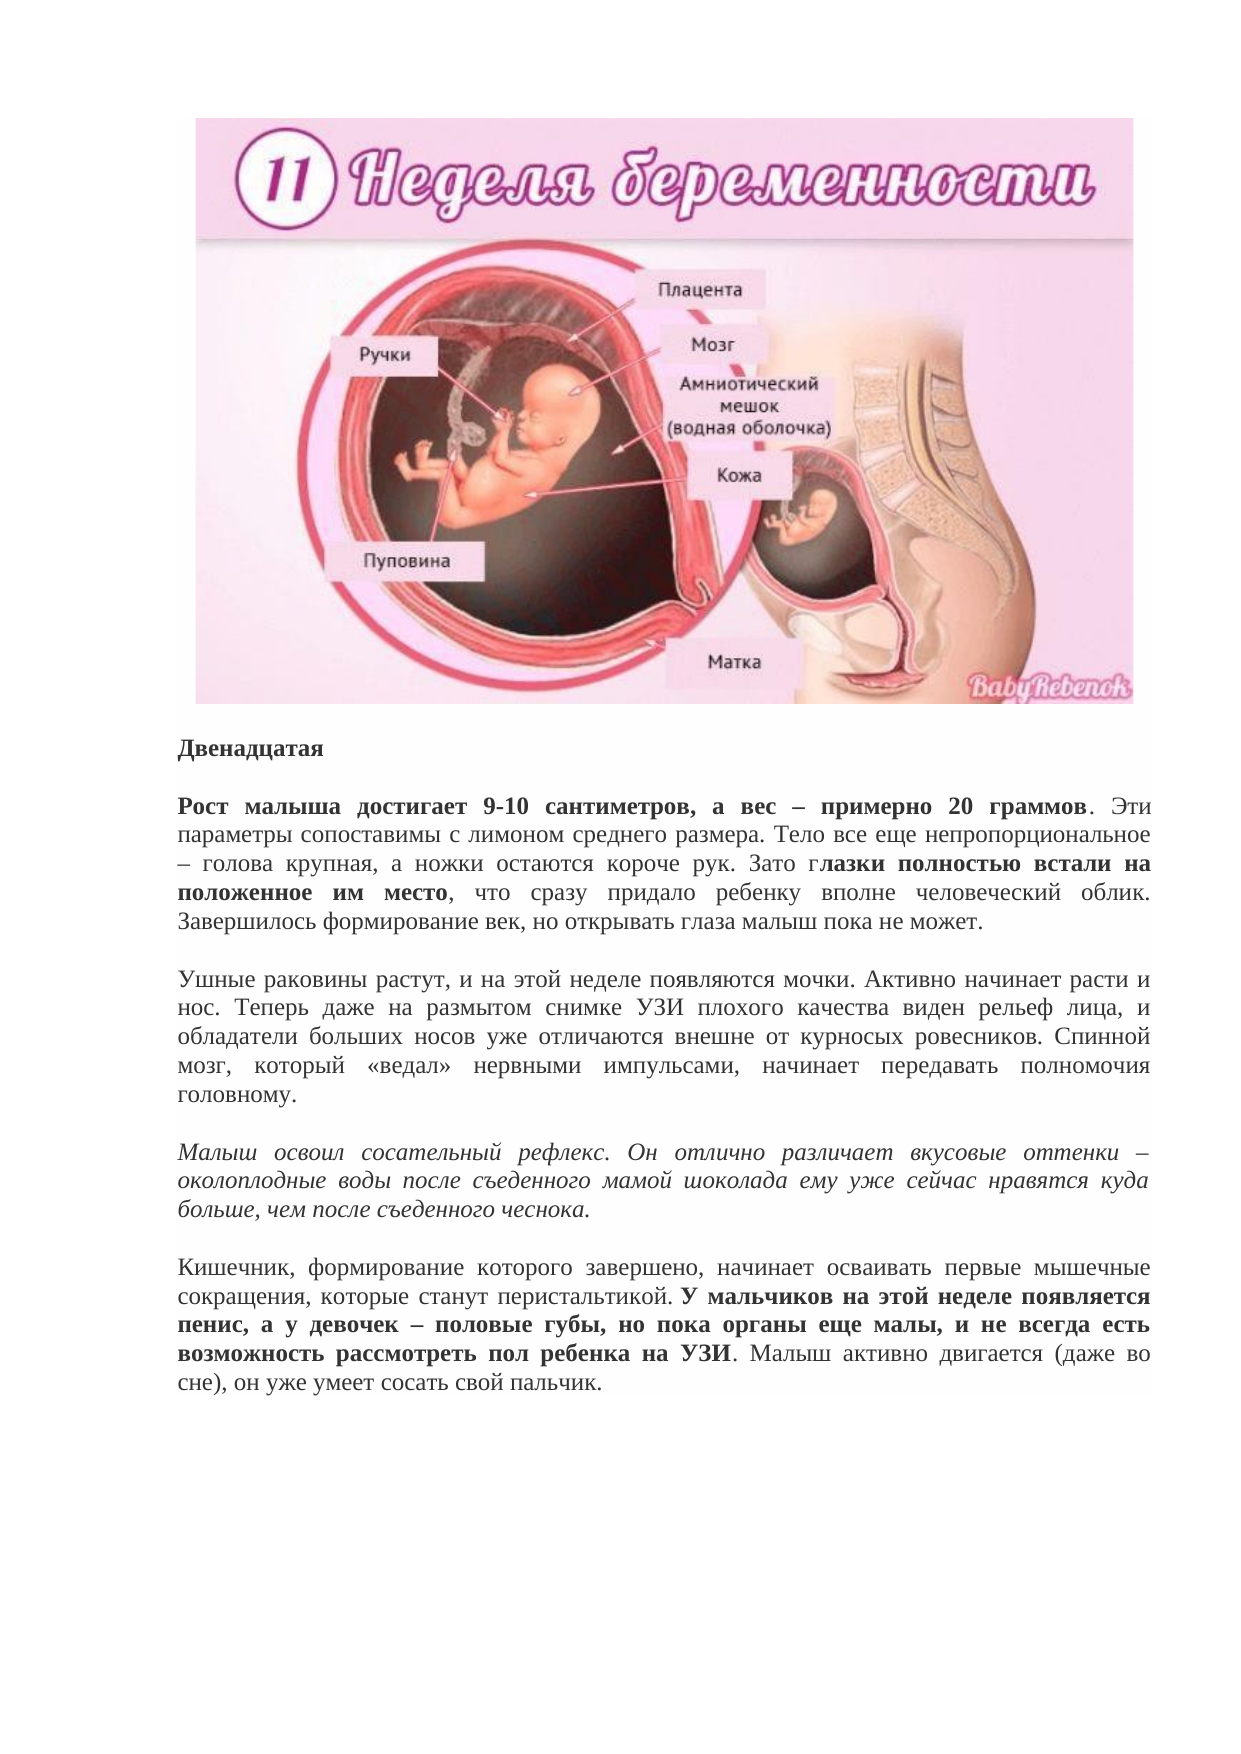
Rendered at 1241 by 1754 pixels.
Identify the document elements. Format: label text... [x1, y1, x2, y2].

text Двенадцатая [177, 733, 1152, 762]
text Кишечник, формирование которого завершено, начинает осваивать первые мышечные сокращения, которые станут перистальтикой. У мальчиков на этой неделе появляется пенис, а у девочек – половые губы, но пока органы еще малы, и не всегда есть возможность рассмотреть пол ребенка на УЗИ. Малыш активно двигается (даже во сне), он уже умеет сосать свой пальчик. [177, 1252, 1152, 1396]
text Рост малыша достигает 9-10 сантиметров, а вес – примерно 20 граммов. Эти параметры сопоставимы с лимоном среднего размера. Тело все еще непропорциональное – голова крупная, а ножки остаются короче рук. Зато глазки полностью встали на положенное им место, что сразу придало ребенку вполне человеческий облик. Завершилось формирование век, но открывать глаза малыш пока не может. [177, 791, 1152, 934]
text Ушные раковины растут, и на этой неделе появляются мочки. Активно начинает расти и нос. Теперь даже на размытом снимке УЗИ плохого качества виден рельеф лица, и обладатели больших носов уже отличаются внешне от курносых ровесников. Спинной мозг, который «ведал» нервными импульсами, начинает передавать полномочия головному. [177, 964, 1152, 1107]
picture [195, 118, 1134, 704]
text Малыш освоил сосательный рефлекс. Он отлично различает вкусовые оттенки – околоплодные воды после съеденного мамой шоколада ему уже сейчас нравятся куда больше, чем после съеденного чеснока. [177, 1137, 1152, 1223]
